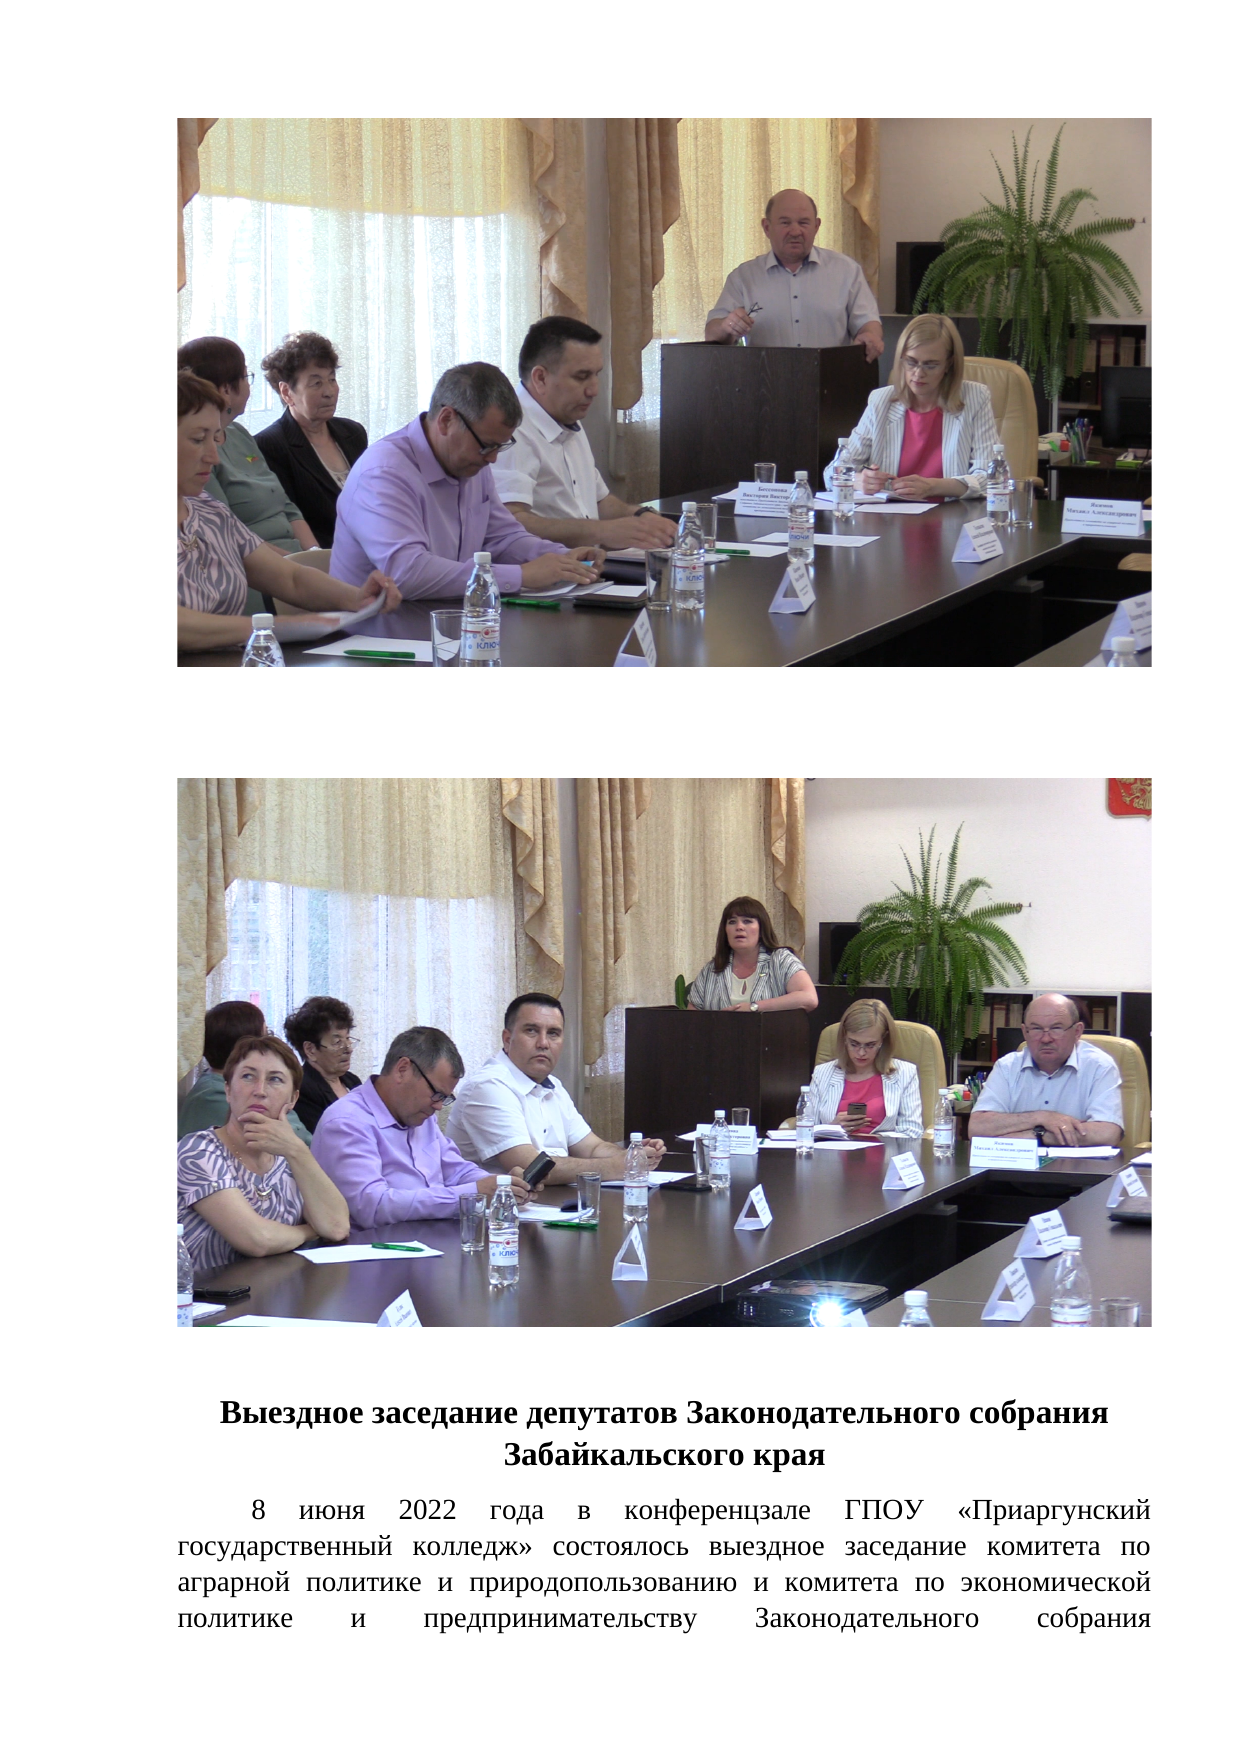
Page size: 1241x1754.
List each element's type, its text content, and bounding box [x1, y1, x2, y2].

text Выездное заседание депутатов Законодательного собрания Забайкальского края [177, 1393, 1152, 1472]
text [177, 1492, 1152, 1634]
picture [177, 778, 1152, 1327]
picture [177, 118, 1152, 667]
